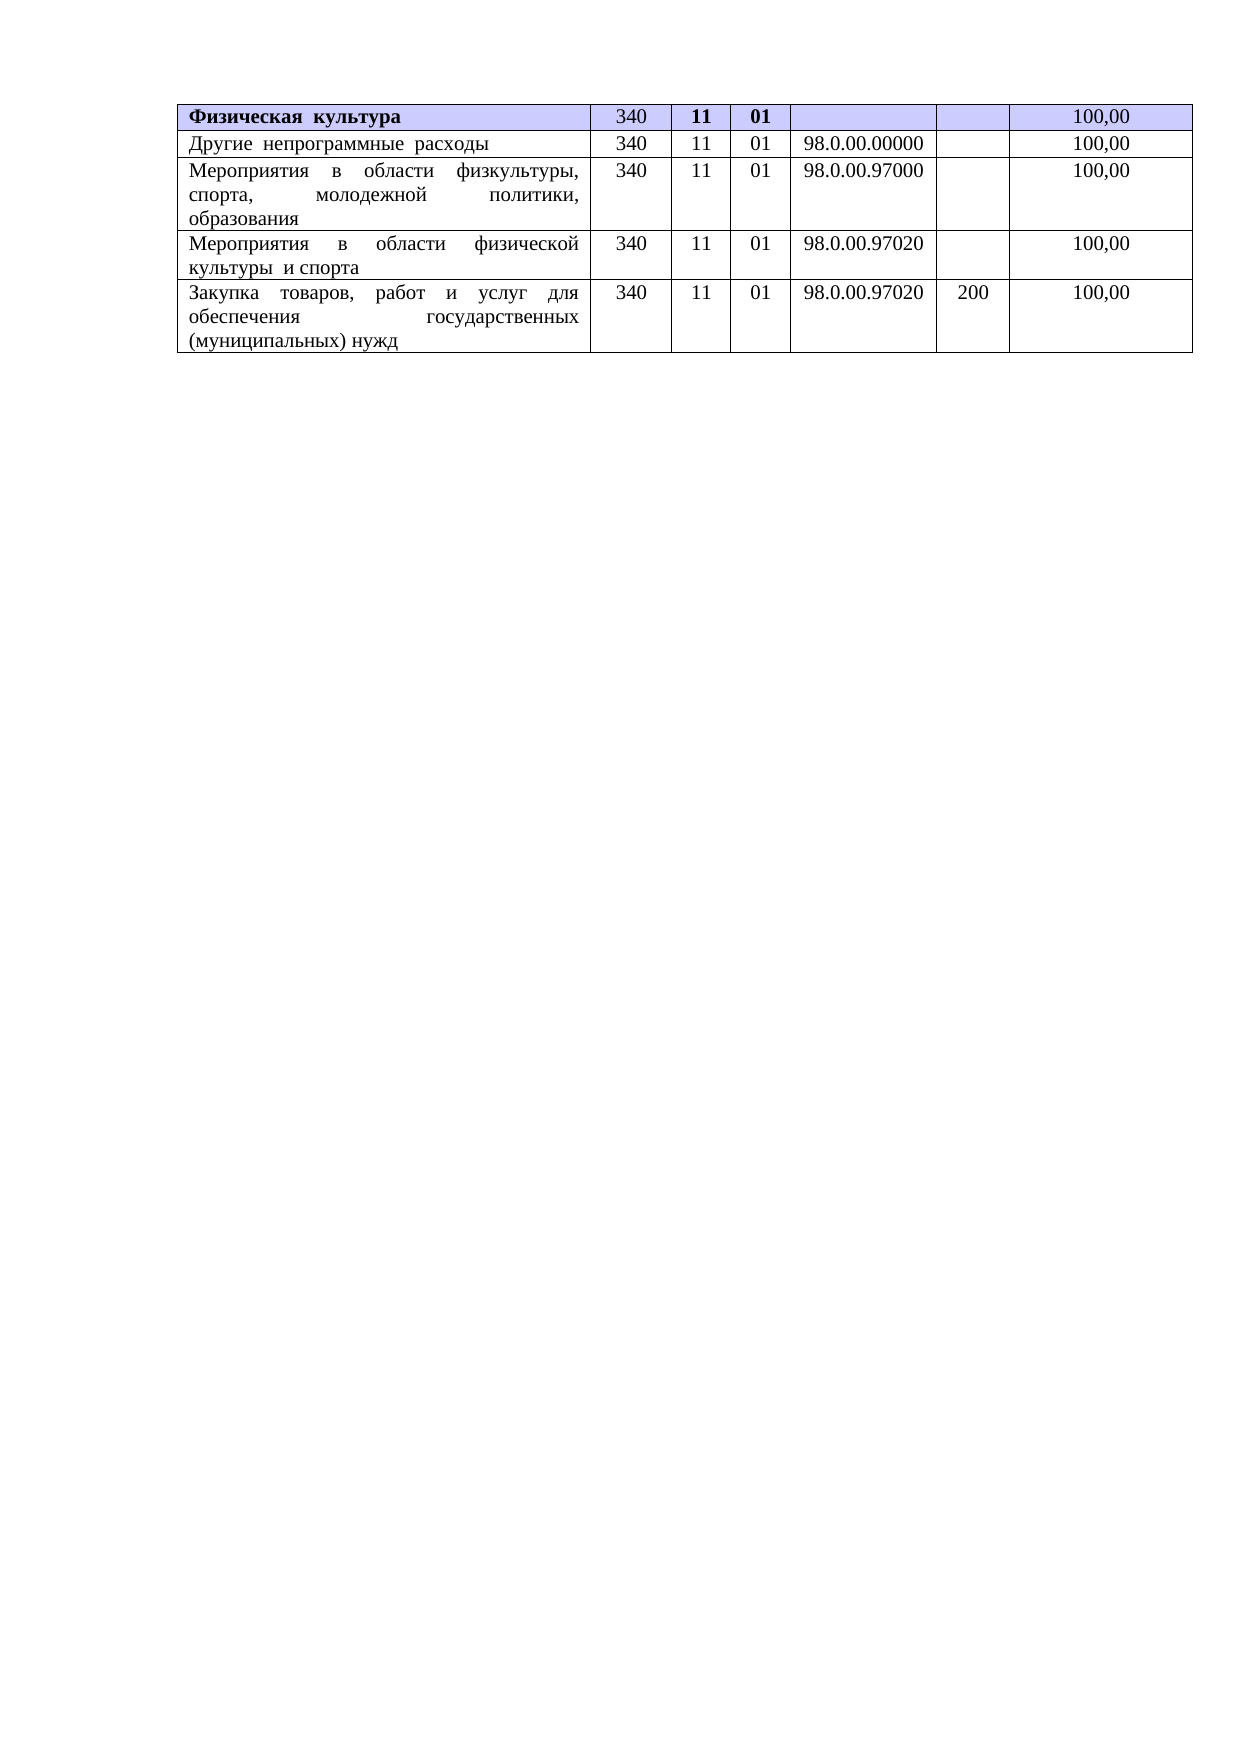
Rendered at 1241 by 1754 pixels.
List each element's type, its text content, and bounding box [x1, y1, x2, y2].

table_cell Мероприятия в области физической культуры и спорта [178, 231, 590, 279]
table_cell 340 [591, 231, 671, 279]
table_cell 100,00 [1010, 158, 1192, 230]
table_cell 11 [672, 131, 730, 157]
table_cell Физическая культура [178, 105, 590, 130]
table_cell 200 [937, 280, 1009, 352]
table_cell 340 [591, 131, 671, 157]
table_cell 11 [672, 231, 730, 279]
table_cell [937, 105, 1009, 130]
table_cell Другие непрограммные расходы [178, 131, 590, 157]
table_cell [937, 131, 1009, 157]
table_cell 98.0.00.00000 [791, 131, 936, 157]
table_cell 01 [731, 131, 790, 157]
table_cell 11 [672, 280, 730, 352]
table_cell 340 [591, 280, 671, 352]
table_cell 98.0.00.97000 [791, 158, 936, 230]
table_cell 100,00 [1010, 105, 1192, 130]
table_cell [937, 158, 1009, 230]
table_cell 11 [672, 105, 730, 130]
table_cell Закупка товаров, работ и услуг для обеспечения государственных (муниципальных) нужд [178, 280, 590, 352]
table_cell 01 [731, 105, 790, 130]
table_cell 100,00 [1010, 280, 1192, 352]
table_cell 98.0.00.97020 [791, 280, 936, 352]
table_cell 98.0.00.97020 [791, 231, 936, 279]
table_cell Мероприятия в области физкультуры, спорта, молодежной политики, образования [178, 158, 590, 230]
table_cell 01 [731, 280, 790, 352]
table_cell 340 [591, 105, 671, 130]
table_cell 100,00 [1010, 131, 1192, 157]
table_cell 01 [731, 231, 790, 279]
table_cell 11 [672, 158, 730, 230]
table_cell [791, 105, 936, 130]
table_cell 01 [731, 158, 790, 230]
table_cell 340 [591, 158, 671, 230]
table_cell [937, 231, 1009, 279]
table_cell 100,00 [1010, 231, 1192, 279]
